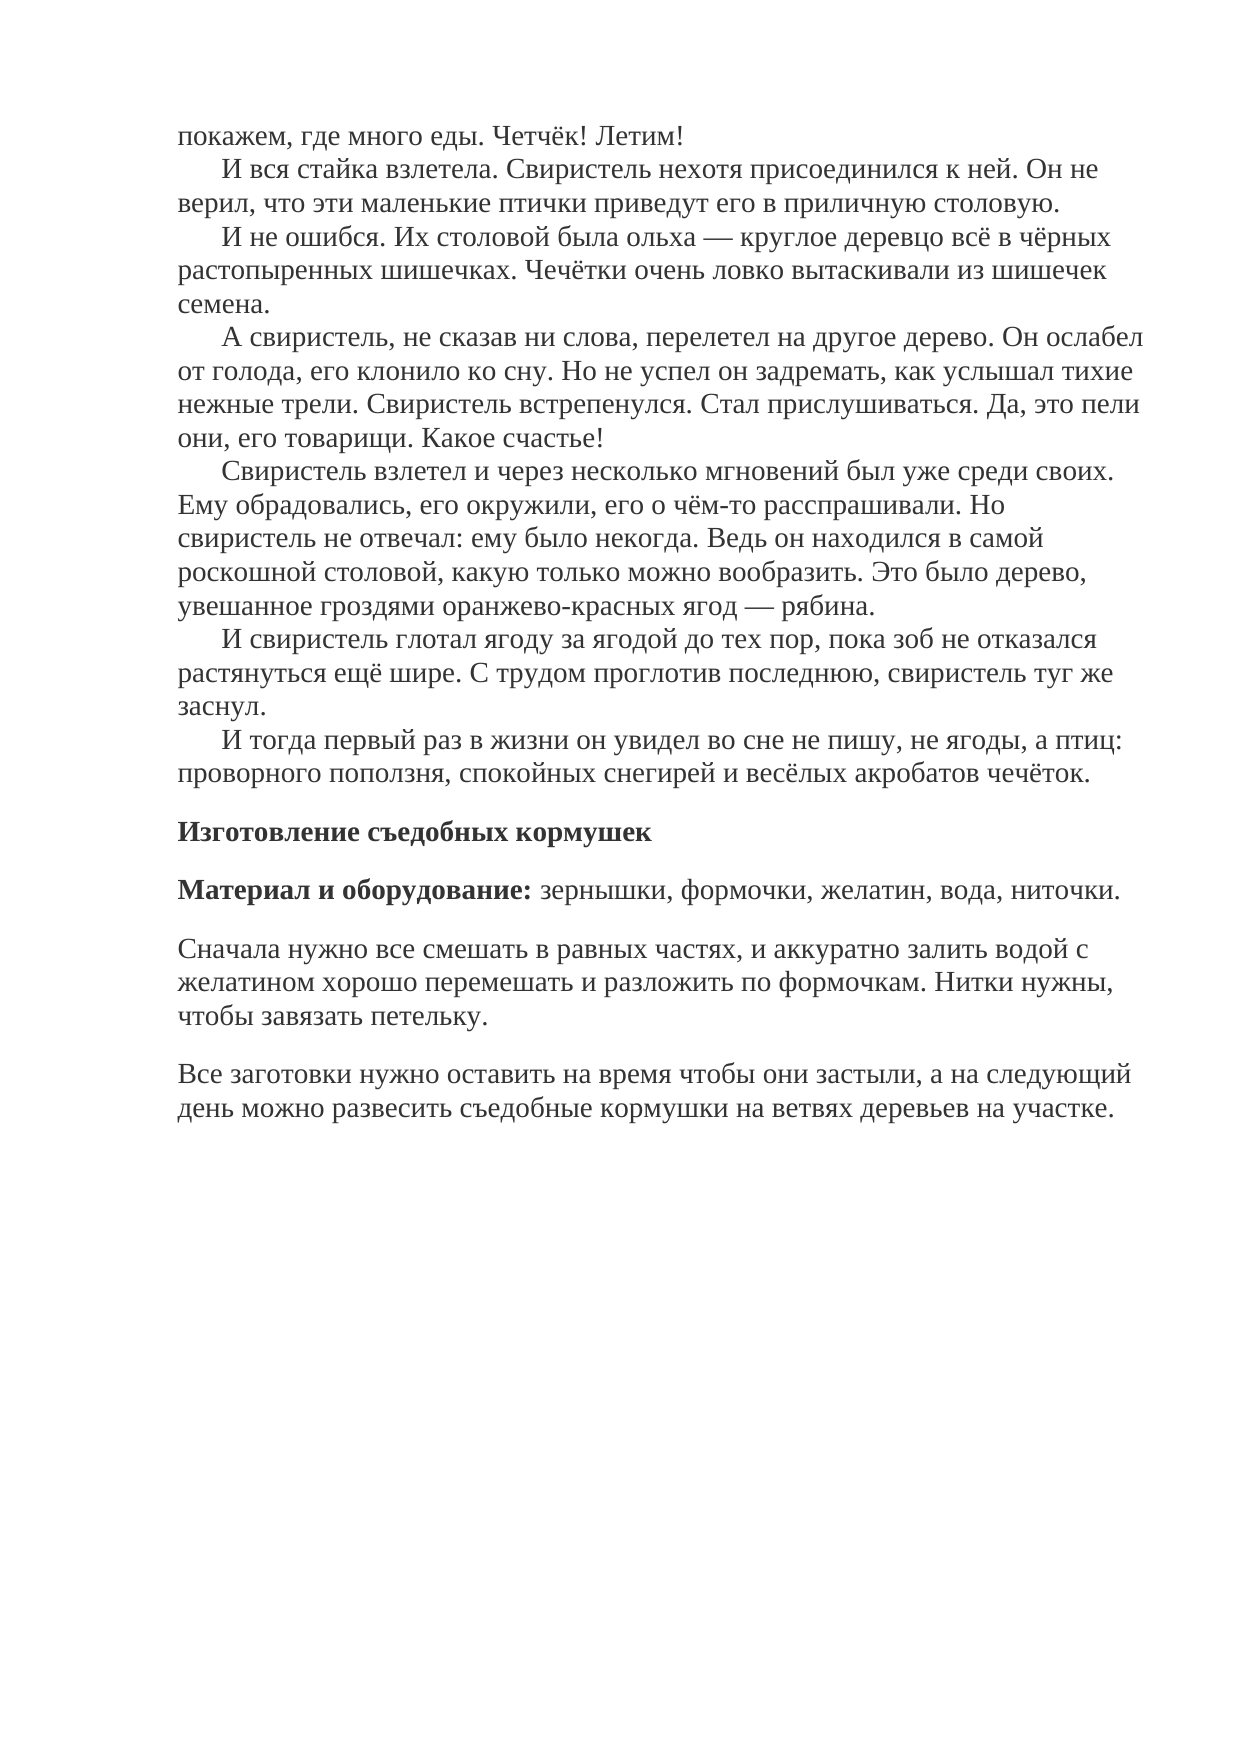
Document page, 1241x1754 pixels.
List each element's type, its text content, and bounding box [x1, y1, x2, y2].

text Материал и оборудование: зернышки, формочки, желатин, вода, ниточки. [177, 872, 1152, 906]
text Все заготовки нужно оставить на время чтобы они застыли, а на следующий день можно развесить съедобные кормушки на ветвях деревьев на участке. [177, 1057, 1152, 1124]
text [177, 118, 1152, 789]
text Сначала нужно все смешать в равных частях, и аккуратно залить водой с желатином хорошо перемешать и разложить по формочкам. Нитки нужны, чтобы завязать петельку. [177, 931, 1152, 1032]
text Изготовление съедобных кормушек [177, 814, 1152, 847]
